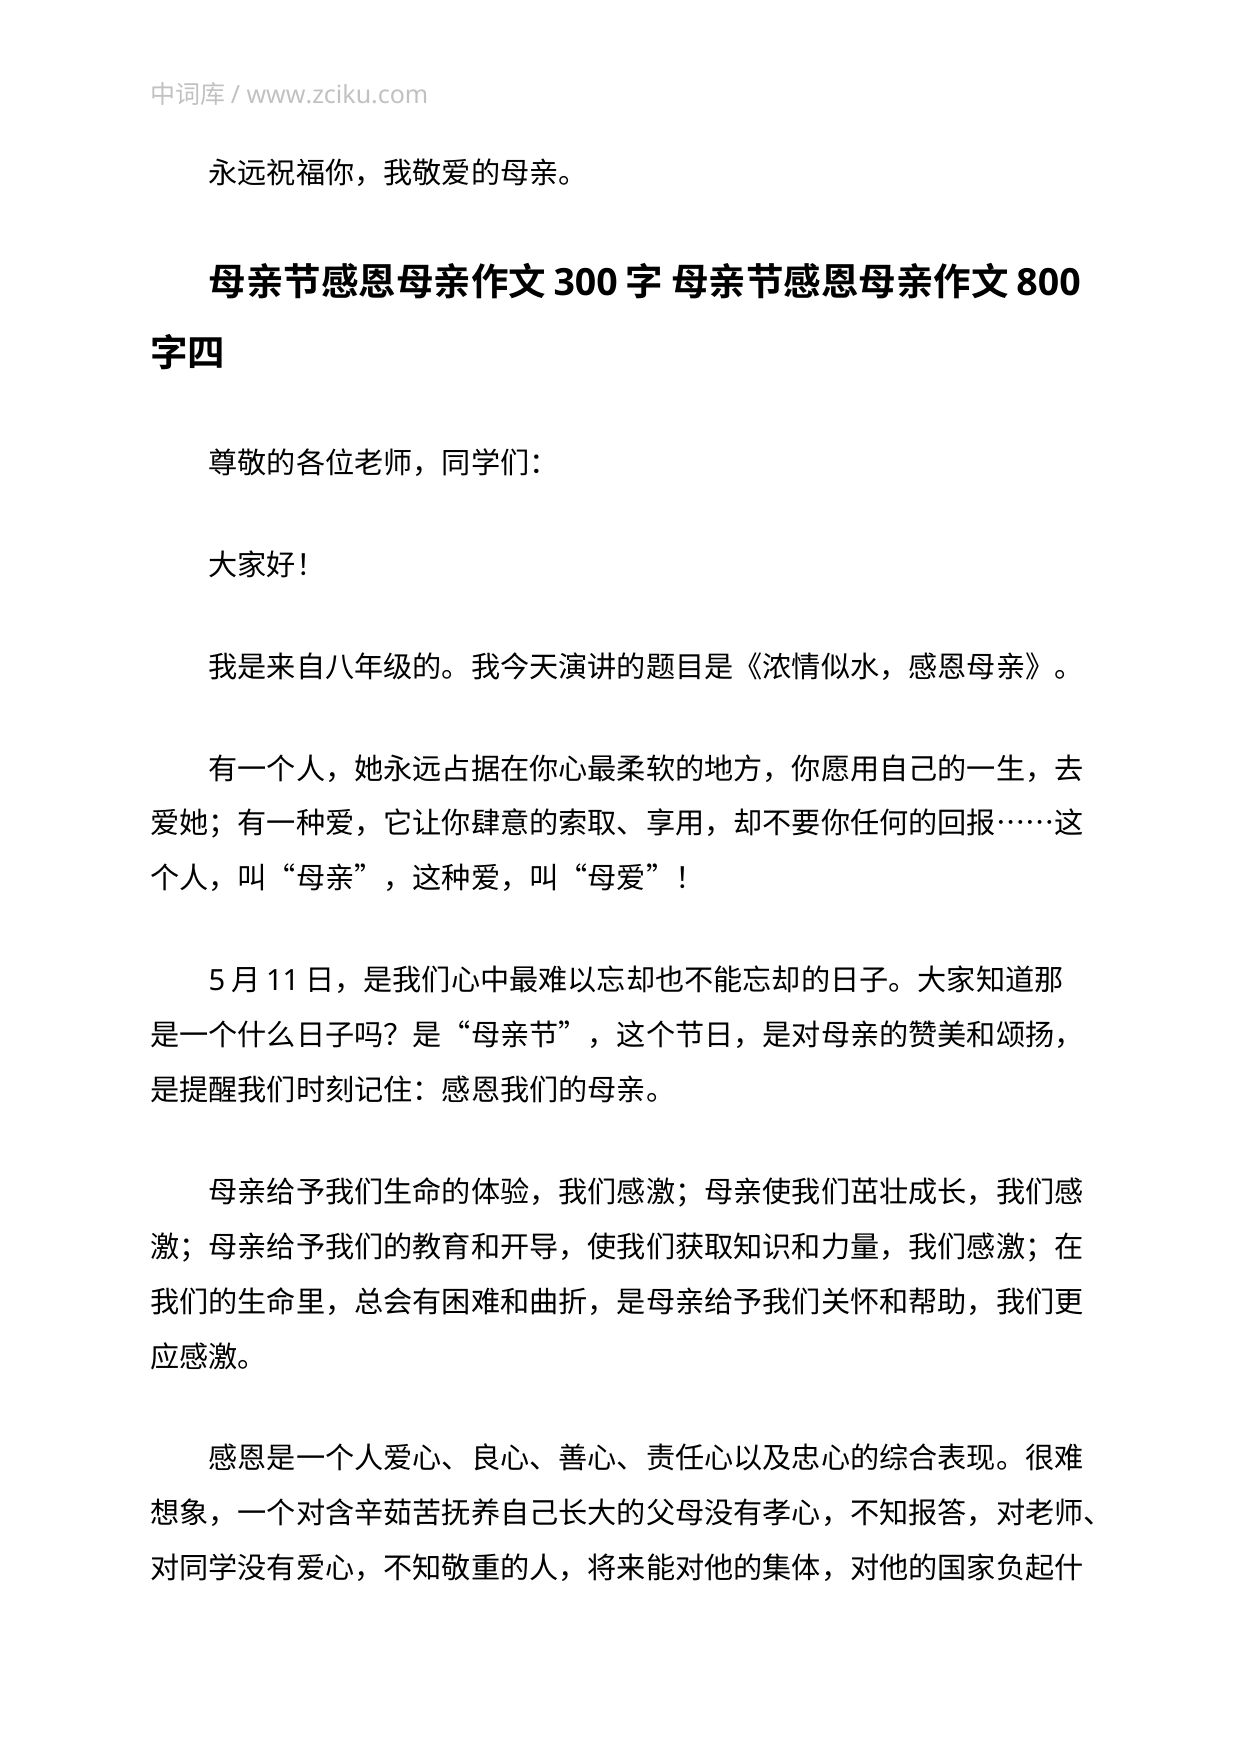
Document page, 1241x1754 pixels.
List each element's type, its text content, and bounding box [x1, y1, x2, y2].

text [150, 1435, 1090, 1587]
text 我是来自八年级的。我今天演讲的题目是《浓情似水，感恩母亲》。 [150, 643, 1090, 686]
text 大家好！ [150, 542, 1090, 584]
text 有一个人，她永远占据在你心最柔软的地方，你愿用自己的一生，去爱她；有一种爱，它让你肆意的索取、享用，却不要你任何的回报……这个人，叫“母亲”，这种爱，叫“母爱”！ [150, 745, 1090, 897]
text 母亲给予我们生命的体验，我们感激；母亲使我们茁壮成长，我们感激；母亲给予我们的教育和开导，使我们获取知识和力量，我们感激；在我们的生命里，总会有困难和曲折，是母亲给予我们关怀和帮助，我们更应感激。 [150, 1168, 1090, 1375]
text 尊敬的各位老师，同学们： [150, 440, 1090, 482]
text 永远祝福你，我敬爱的母亲。 [150, 150, 1090, 192]
text 5月11日，是我们心中最难以忘却也不能忘却的日子。大家知道那是一个什么日子吗？是“母亲节”，这个节日，是对母亲的赞美和颂扬，是提醒我们时刻记住：感恩我们的母亲。 [150, 957, 1090, 1109]
text 母亲节感恩母亲作文300字 母亲节感恩母亲作文800字四 [150, 252, 1090, 377]
